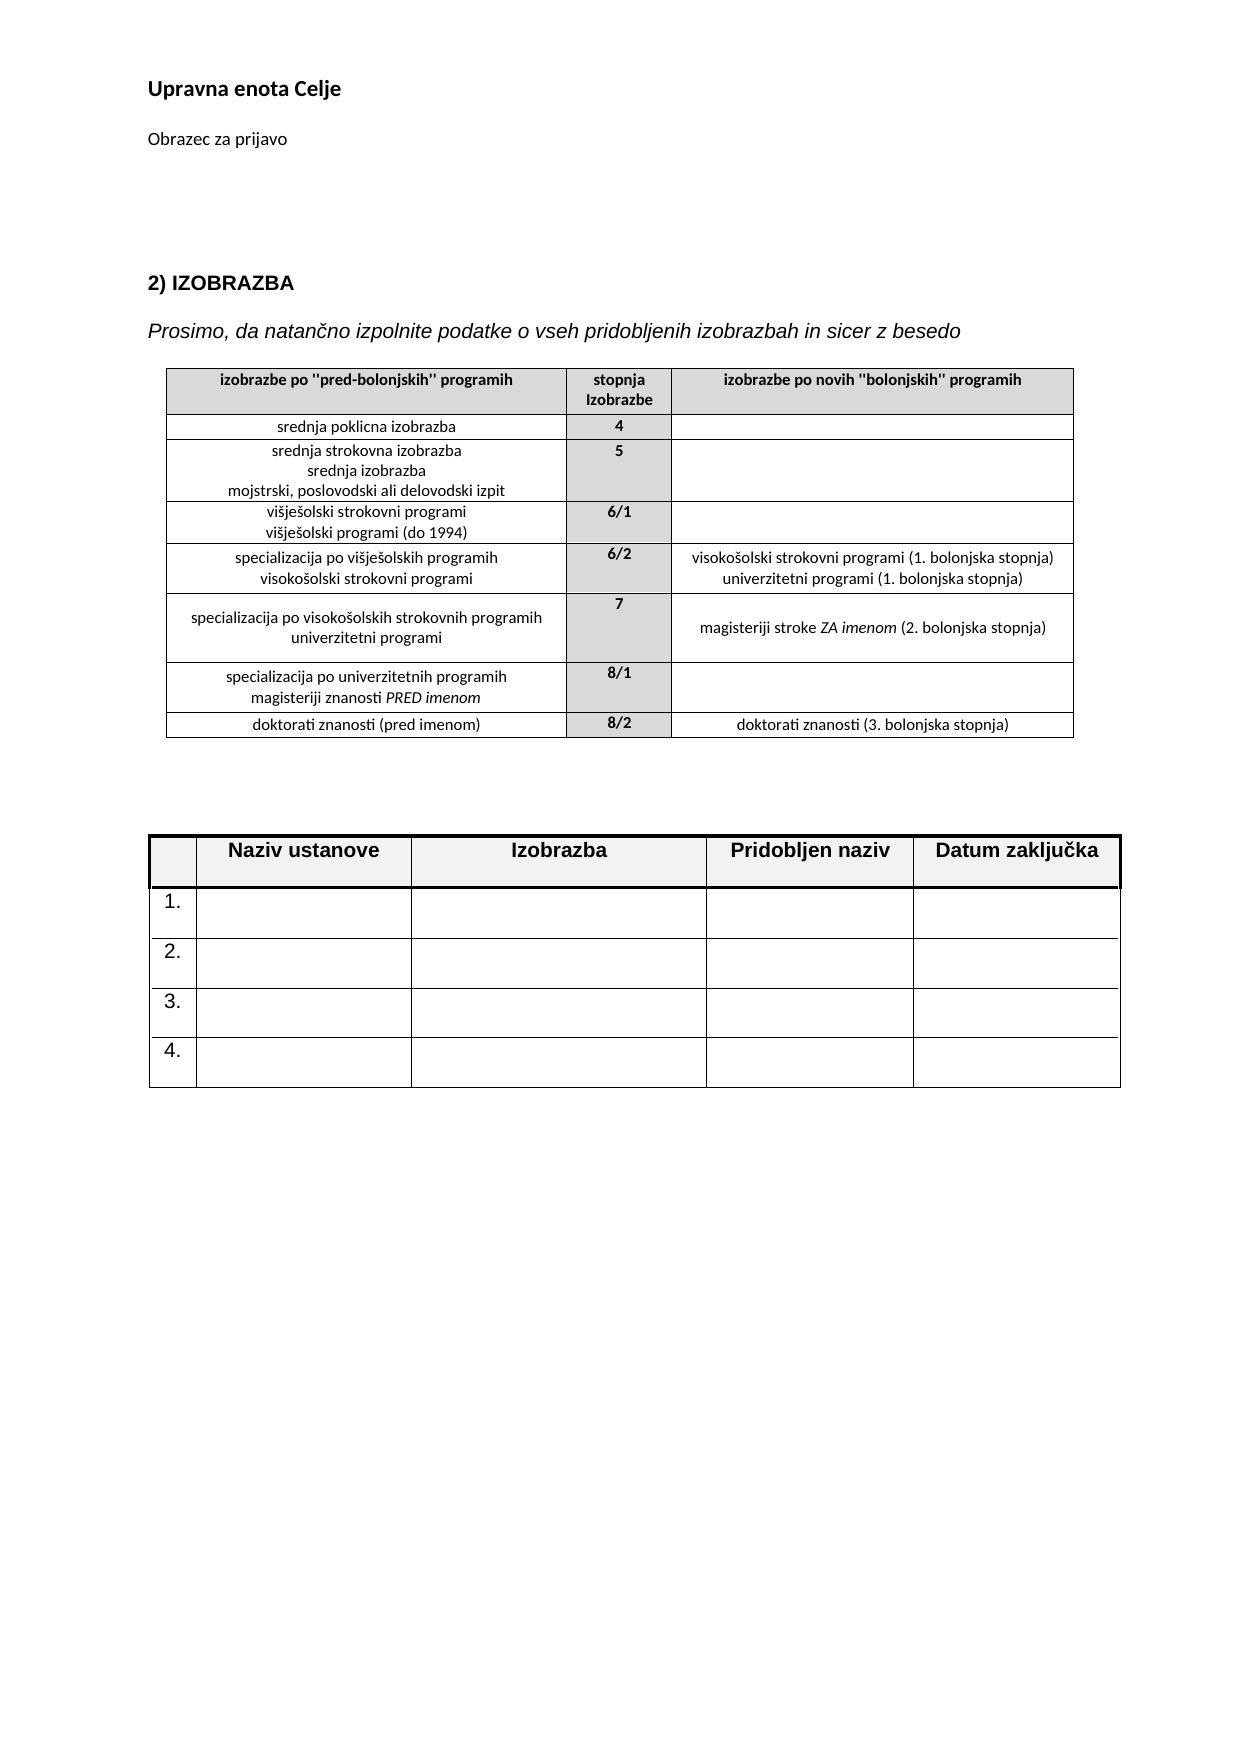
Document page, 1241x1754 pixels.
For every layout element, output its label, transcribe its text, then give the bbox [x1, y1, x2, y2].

table_cell doktorati znanosti (pred imenom) [167, 713, 566, 737]
table_cell 8/2 [567, 713, 671, 737]
table_cell [914, 1037, 1120, 1087]
table_cell 1. [150, 887, 196, 938]
table_cell visokošolski strokovni programi (1. bolonjska stopnja) univerzitetni programi (1. bolonjska stopnja) [672, 544, 1073, 592]
table_cell specializacija po visokošolskih strokovnih programih univerzitetni programi [167, 594, 566, 662]
table_cell specializacija po višješolskih programih visokošolski strokovni programi [167, 544, 566, 592]
table_cell [197, 889, 411, 938]
table_cell [914, 886, 1120, 938]
table_cell 4. [150, 1037, 196, 1087]
table_cell 7 [567, 594, 671, 662]
text Prosimo, da natančno izpolnite podatke o vseh pridobljenih izobrazbah in sicer z besedo [148, 319, 1093, 343]
table_cell 3. [150, 988, 196, 1037]
table_cell [707, 939, 913, 987]
table_cell srednja poklicna izobrazba [167, 415, 566, 439]
table_cell [412, 989, 706, 1037]
table_cell 5 [567, 440, 671, 501]
text 2) IZOBRAZBA [148, 271, 1093, 295]
table_cell [412, 889, 706, 938]
table_cell specializacija po univerzitetnih programih magisteriji znanosti PRED imenom [167, 663, 566, 712]
table_cell [412, 1038, 706, 1087]
table_header Datum zaključka [914, 838, 1119, 886]
table_cell [672, 663, 1073, 712]
table_header Naziv ustanove [197, 838, 411, 886]
table_cell višješolski strokovni programi višješolski programi (do 1994) [167, 502, 566, 542]
table_cell [672, 440, 1073, 501]
table_cell 6/1 [567, 502, 671, 542]
table_cell [707, 889, 913, 938]
table_cell magisteriji stroke ZA imenom (2. bolonjska stopnja) [672, 594, 1073, 662]
table_header Pridobljen naziv [707, 838, 913, 886]
table_cell [197, 989, 411, 1037]
table_cell srednja strokovna izobrazba srednja izobrazba mojstrski, poslovodski ali delovodski izpit [167, 440, 566, 501]
table_cell 2. [150, 938, 196, 987]
table_header izobrazbe po novih ''bolonjskih'' programih [672, 369, 1073, 414]
table_cell [707, 989, 913, 1037]
table_cell [914, 938, 1120, 987]
table_cell 6/2 [567, 544, 671, 592]
table_cell [914, 988, 1120, 1037]
table_header Izobrazba [412, 838, 706, 886]
table_cell [197, 1038, 411, 1087]
table_cell [672, 502, 1073, 542]
table_cell [707, 1038, 913, 1087]
table_cell [197, 939, 411, 987]
table_cell [412, 939, 706, 987]
table_cell 8/1 [567, 663, 671, 712]
table_header stopnja Izobrazbe [567, 369, 671, 414]
table_header [151, 838, 196, 886]
table_cell [672, 415, 1073, 439]
table_cell doktorati znanosti (3. bolonjska stopnja) [672, 713, 1073, 737]
table_header izobrazbe po ''pred-bolonjskih'' programih [167, 369, 566, 414]
table_cell 4 [567, 415, 671, 439]
